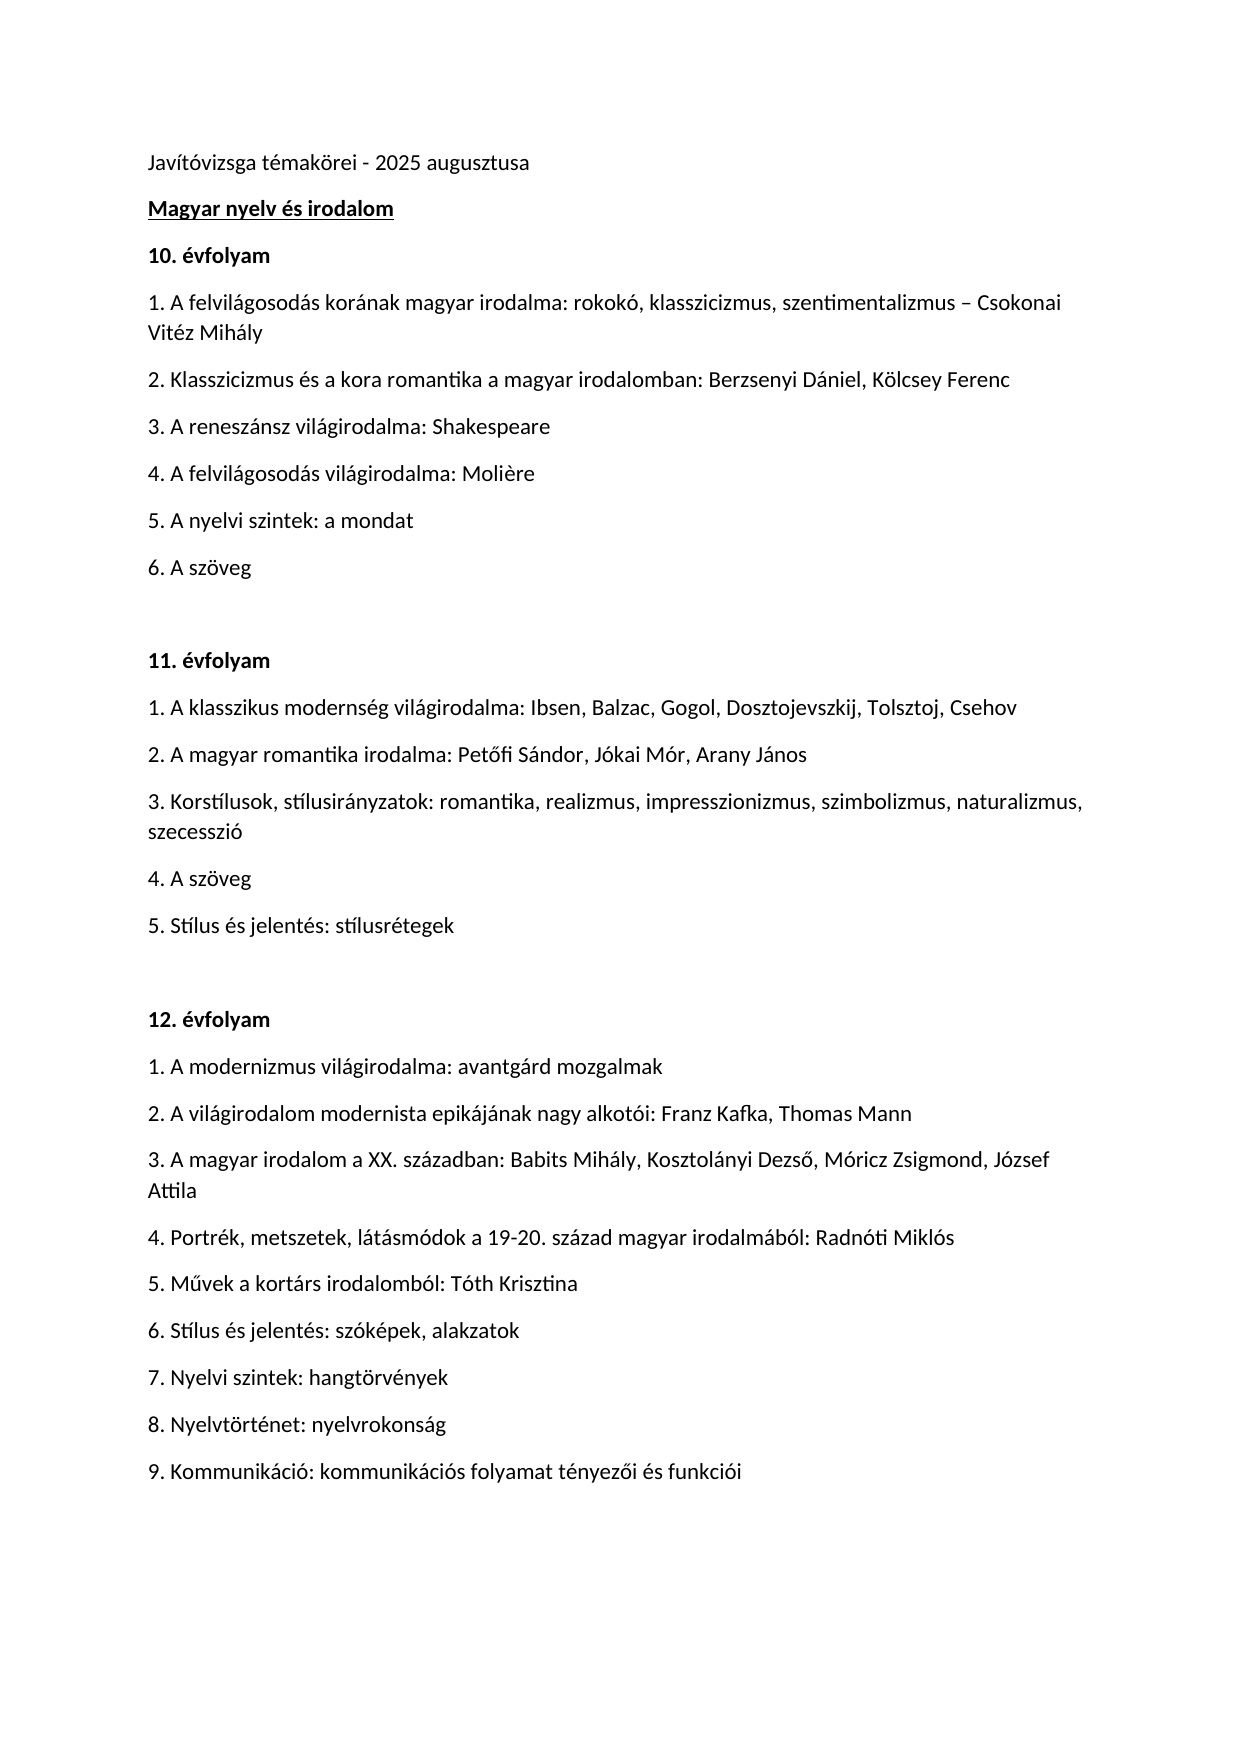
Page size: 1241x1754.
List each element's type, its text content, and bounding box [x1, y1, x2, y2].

text 7. Nyelvi szintek: hangtörvények [148, 1363, 1093, 1391]
text 1. A felvilágosodás korának magyar irodalma: rokokó, klasszicizmus, szentimentalizmus – Csokonai Vitéz Mihály [148, 288, 1093, 346]
text 3. A reneszánsz világirodalma: Shakespeare [148, 412, 1093, 440]
text 12. évfolyam [148, 1005, 1093, 1033]
text 6. A szöveg [148, 553, 1093, 581]
text 2. A magyar romantika irodalma: Petőfi Sándor, Jókai Mór, Arany János [148, 740, 1093, 768]
text 1. A modernizmus világirodalma: avantgárd mozgalmak [148, 1052, 1093, 1080]
text 3. Korstílusok, stílusirányzatok: romantika, realizmus, impresszionizmus, szimbolizmus, naturalizmus, szecesszió [148, 787, 1093, 845]
text 5. Művek a kortárs irodalomból: Tóth Krisztina [148, 1269, 1093, 1297]
text 4. A felvilágosodás világirodalma: Molière [148, 459, 1093, 487]
text 11. évfolyam [148, 647, 1093, 674]
text 6. Stílus és jelentés: szóképek, alakzatok [148, 1316, 1093, 1344]
text 4. Portrék, metszetek, látásmódok a 19-20. század magyar irodalmából: Radnóti Miklós [148, 1223, 1093, 1251]
text 1. A klasszikus modernség világirodalma: Ibsen, Balzac, Gogol, Dosztojevszkij, Tolsztoj, Csehov [148, 693, 1093, 721]
text 2. Klasszicizmus és a kora romantika a magyar irodalomban: Berzsenyi Dániel, Kölcsey Ferenc [148, 365, 1093, 393]
text 4. A szöveg [148, 864, 1093, 892]
text 10. évfolyam [148, 241, 1093, 269]
text Magyar nyelv és irodalom [148, 194, 1093, 222]
text 8. Nyelvtörténet: nyelvrokonság [148, 1410, 1093, 1438]
text 5. Stílus és jelentés: stílusrétegek [148, 911, 1093, 939]
text 9. Kommunikáció: kommunikációs folyamat tényezői és funkciói [148, 1457, 1093, 1485]
text 2. A világirodalom modernista epikájának nagy alkotói: Franz Kafka, Thomas Mann [148, 1099, 1093, 1127]
text 5. A nyelvi szintek: a mondat [148, 506, 1093, 534]
text 3. A magyar irodalom a XX. században: Babits Mihály, Kosztolányi Dezső, Móricz Zsigmond, József Attila [148, 1146, 1093, 1204]
text Javítóvizsga témakörei - 2025 augusztusa [148, 148, 1093, 176]
